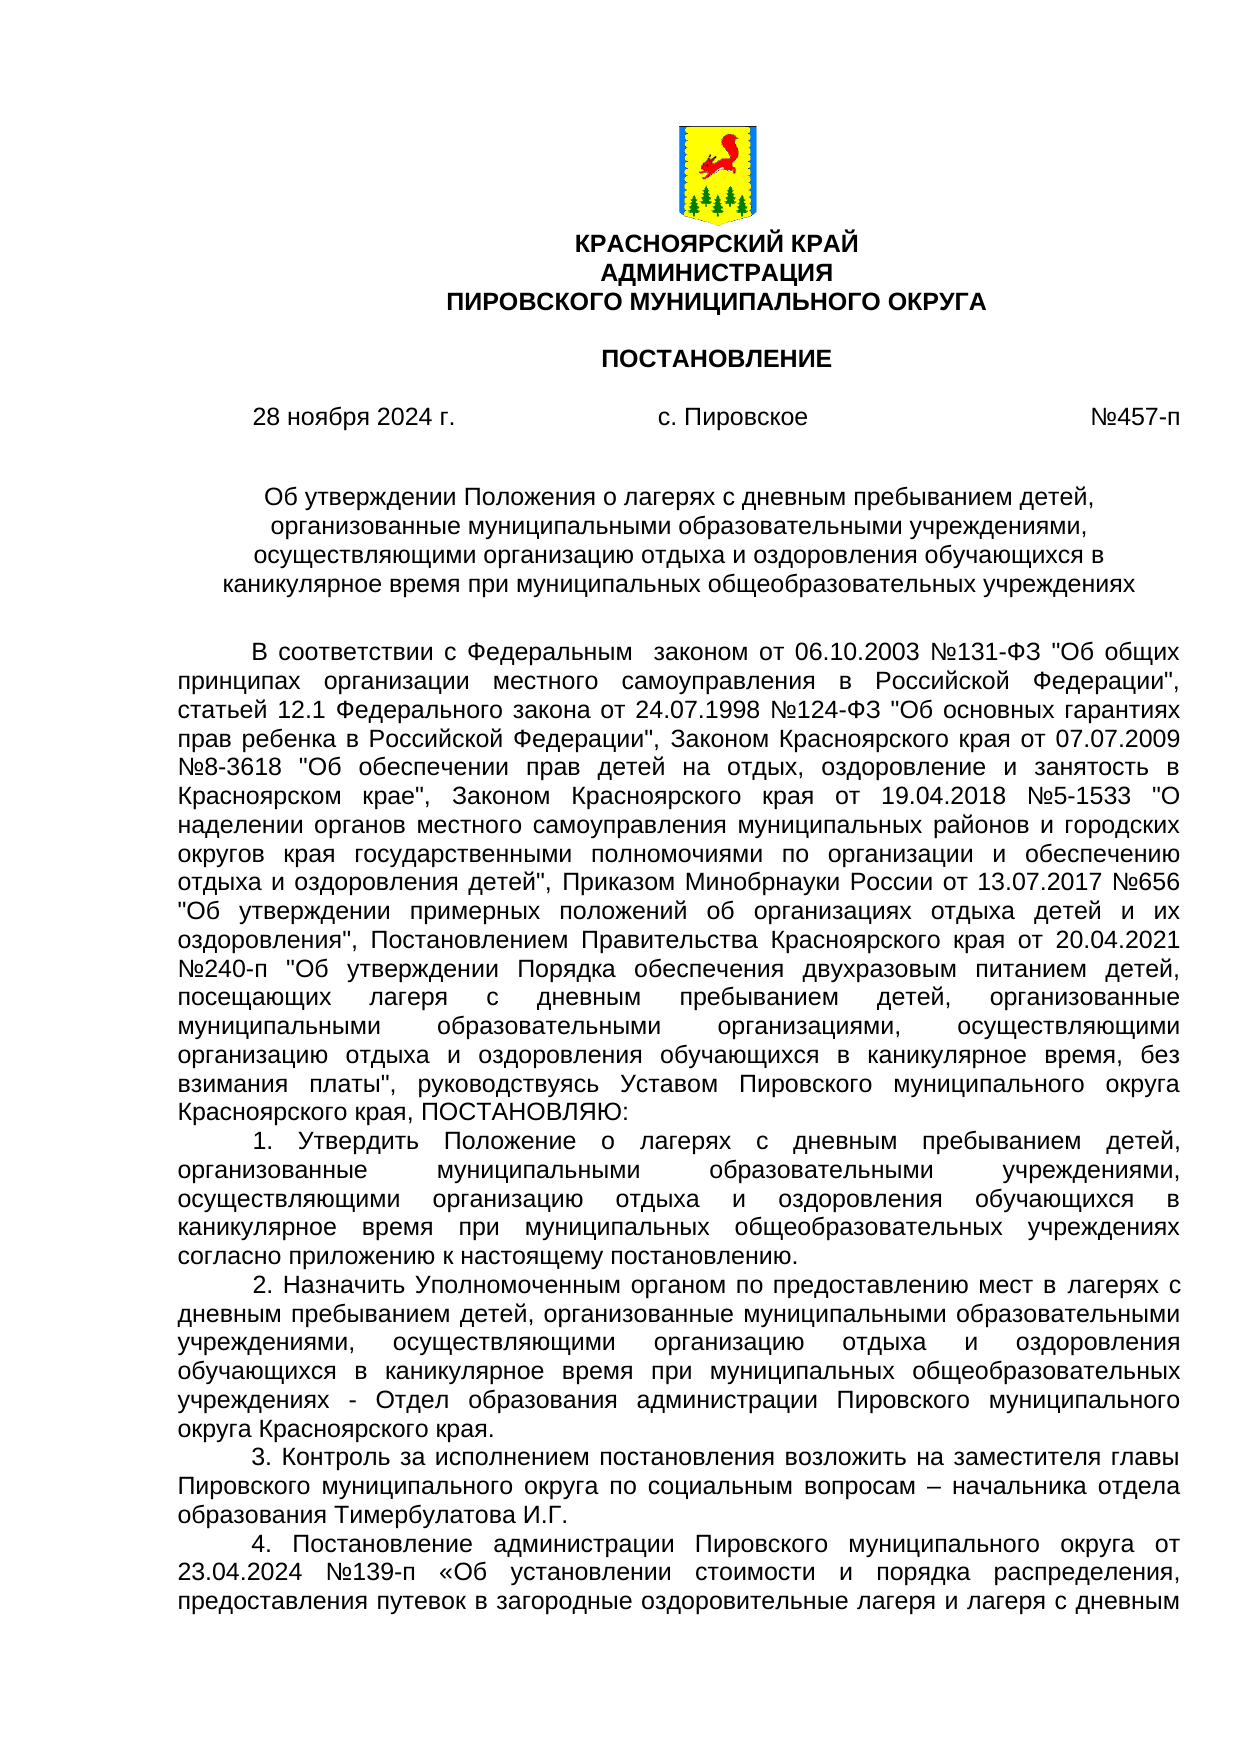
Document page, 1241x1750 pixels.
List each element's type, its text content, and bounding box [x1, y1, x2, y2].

text КРАСНОЯРСКИЙ КРАЙ [177, 229, 1181, 258]
table_header 28 ноября 2024 г. [166, 402, 530, 431]
text АДМИНИСТРАЦИЯ [177, 258, 1181, 287]
text В соответствии с Федеральным законом от 06.10.2003 №131-ФЗ "Об общих принципах организации местного самоуправления в Российской Федерации", статьей 12.1 Федерального закона от 24.07.1998 №124-ФЗ "Об основных гарантиях прав ребенка в Российской Федерации", Законом Красноярского края от 07.07.2009 №8-3618 "Об обеспечении прав детей на отдых, оздоровление и занятость в Красноярском крае", Законом Красноярского края от 19.04.2018 №5-1533 "О наделении органов местного самоуправления муниципальных районов и городских округов края государственными полномочиями по организации и обеспечению отдыха и оздоровления детей", Приказом Минобрнауки России от 13.07.2017 №656 "Об утверждении примерных положений об организациях отдыха детей и их оздоровления", Постановлением Правительства Красноярского края от 20.04.2021 №240-п "Об утверждении Порядка обеспечения двухразовым питанием детей, посещающих лагеря с дневным пребыванием детей, организованные муниципальными образовательными организациями, осуществляющими организацию отдыха и оздоровления обучающихся в каникулярное время, без взимания платы", руководствуясь Уставом Пировского муниципального округа Красноярского края, ПОСТАНОВЛЯЮ: [177, 637, 1181, 1126]
table_header №457-п [861, 402, 1192, 431]
subtitle Об утверждении Положения о лагерях с дневным пребыванием детей, организованные муниципальными образовательными учреждениями, осуществляющими организацию отдыха и оздоровления обучающихся в каникулярное время при муниципальных общеобразовательных учреждениях [177, 482, 1181, 597]
table_header с. Пировское [530, 402, 861, 431]
text 3. Контроль за исполнением постановления возложить на заместителя главы Пировского муниципального округа по социальным вопросам – начальника отдела образования Тимербулатова И.Г. [177, 1442, 1181, 1528]
text 1. Утвердить Положение о лагерях с дневным пребыванием детей, организованные муниципальными образовательными учреждениями, осуществляющими организацию отдыха и оздоровления обучающихся в каникулярное время при муниципальных общеобразовательных учреждениях согласно приложению к настоящему постановлению. [177, 1126, 1181, 1270]
text ПИРОВСКОГО МУНИЦИПАЛЬНОГО ОКРУГА [177, 287, 1181, 316]
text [177, 1528, 1181, 1615]
text 2. Назначить Уполномоченным органом по предоставлению мест в лагерях с дневным пребыванием детей, организованные муниципальными образовательными учреждениями, осуществляющими организацию отдыха и оздоровления обучающихся в каникулярное время при муниципальных общеобразовательных учреждениях - Отдел образования администрации Пировского муниципального округа Красноярского края. [177, 1270, 1181, 1442]
picture [674, 118, 760, 229]
text ПОСТАНОВЛЕНИЕ [177, 344, 1181, 373]
